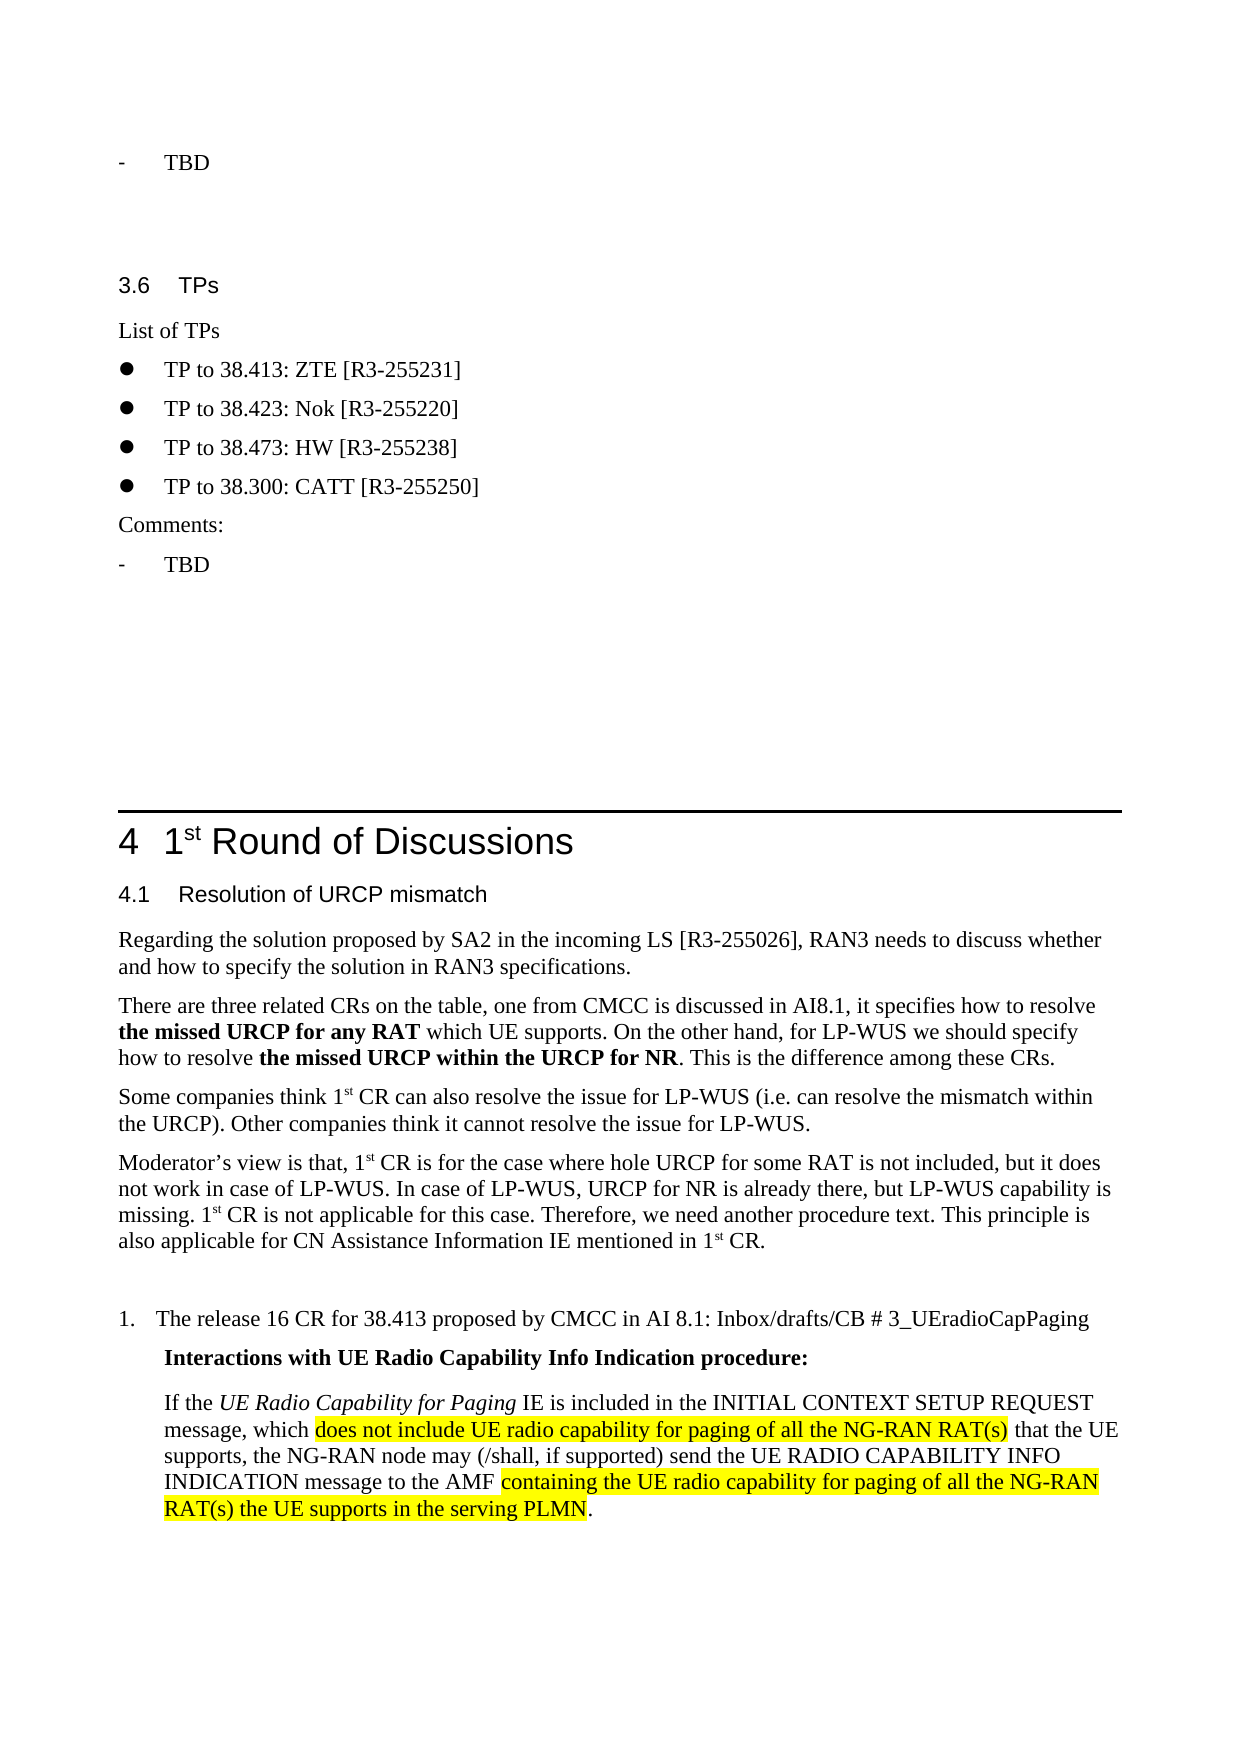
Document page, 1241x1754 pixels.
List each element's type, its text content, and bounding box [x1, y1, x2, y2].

list TP to 38.300: CATT [R3-255250] [118, 473, 1122, 499]
text Regarding the solution proposed by SA2 in the incoming LS [R3-255026], RAN3 needs to discuss whether and how to specify the solution in RAN3 specifications. [118, 927, 1122, 979]
list TP to 38.423: Nok [R3-255220] [118, 395, 1122, 421]
text Moderator’s view is that, 1st CR is for the case where hole URCP for some RAT is not included, but it does not work in case of LP-WUS. In case of LP-WUS, URCP for NR is already there, but LP-WUS capability is missing. 1st CR is not applicable for this case. Therefore, we need another procedure text. This principle is also applicable for CN Assistance Information IE mentioned in 1st CR. [118, 1148, 1122, 1254]
subtitle Resolution of URCP mismatch [118, 881, 1122, 908]
text There are three related CRs on the table, one from CMCC is discussed in AI8.1, it specifies how to resolve the missed URCP for any RAT which UE supports. On the other hand, for LP-WUS we should specify how to resolve the missed URCP within the URCP for NR. This is the difference among these CRs. [118, 992, 1122, 1071]
subtitle TPs [118, 272, 1122, 298]
list The release 16 CR for 38.413 proposed by CMCC in AI 8.1: Inbox/drafts/CB # 3_UEradioCapPaging [118, 1305, 1122, 1332]
list TP to 38.413: ZTE [R3-255231] [118, 356, 1122, 382]
text Some companies think 1st CR can also resolve the issue for LP-WUS (i.e. can resolve the mismatch within the URCP). Other companies think it cannot resolve the issue for LP-WUS. [118, 1083, 1122, 1136]
text List of TPs [118, 317, 1122, 344]
list TBD [118, 148, 1122, 176]
text Comments: [118, 512, 1122, 538]
text If the UE Radio Capability for Paging IE is included in the INITIAL CONTEXT SETUP REQUEST message, which does not include UE radio capability for paging of all the NG-RAN RAT(s) that the UE supports, the NG-RAN node may (/shall, if supported) send the UE RADIO CAPABILITY INFO INDICATION message to the AMF containing the UE radio capability for paging of all the NG-RAN RAT(s) the UE supports in the serving PLMN. [164, 1389, 1122, 1521]
subtitle 1st Round of Discussions [118, 813, 1122, 863]
list TP to 38.473: HW [R3-255238] [118, 434, 1122, 460]
list TBD [118, 550, 1122, 578]
text Interactions with UE Radio Capability Info Indication procedure: [164, 1344, 1122, 1371]
